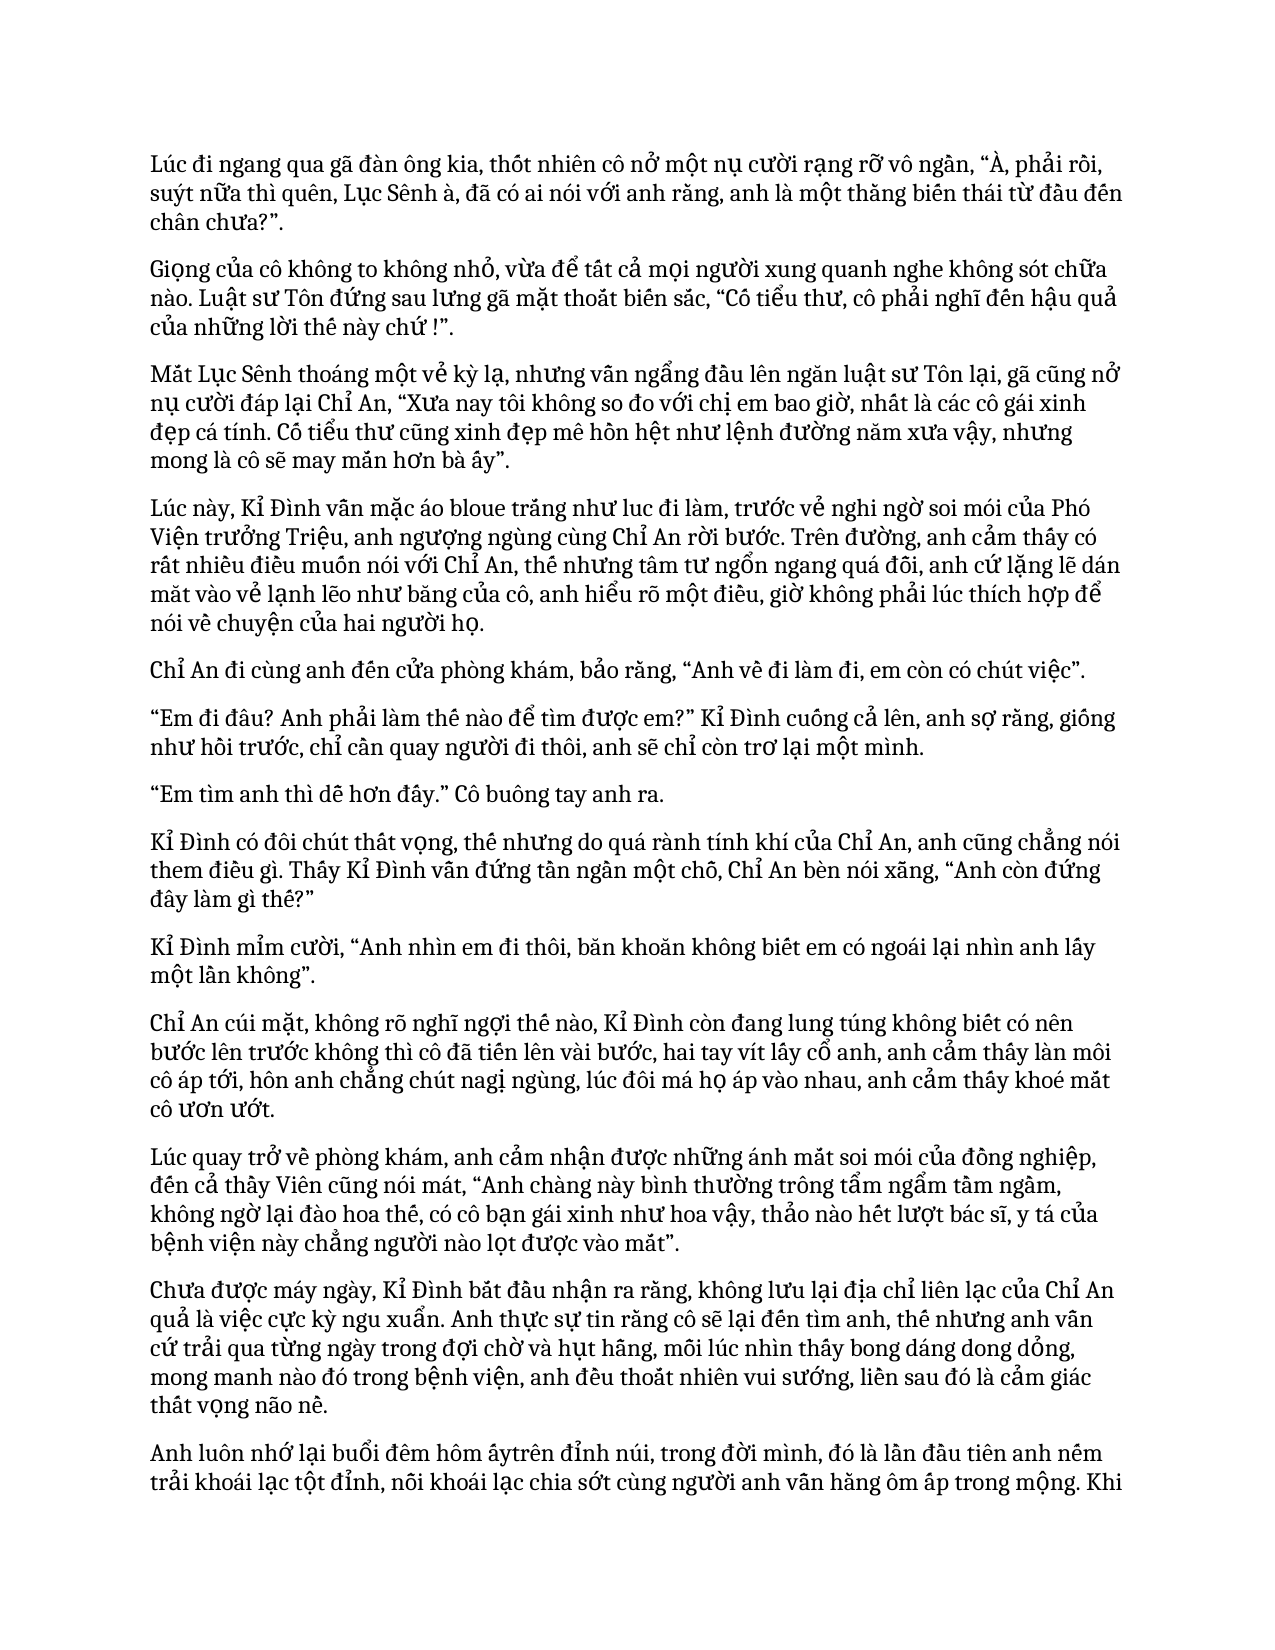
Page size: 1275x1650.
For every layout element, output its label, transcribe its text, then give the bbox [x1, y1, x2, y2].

text “Em đi đâu? Anh phải làm thế nào để tìm được em?” Kỉ Đình cuống cả lên, anh sợ rằng, giống như hồi trước, chỉ cần quay người đi thôi, anh sẽ chỉ còn trơ lại một mình. [150, 704, 1125, 761]
text Mắt Lục Sênh thoáng một vẻ kỳ lạ, nhưng vẫn ngẩng đầu lên ngăn luật sư Tôn lại, gã cũng nở nụ cười đáp lại Chỉ An, “Xưa nay tôi không so đo với chị em bao giờ, nhất là các cô gái xinh đẹp cá tính. Cố tiểu thư cũng xinh đẹp mê hồn hệt như lệnh đường năm xưa vậy, nhưng mong là cô sẽ may mắn hơn bà ấy”. [150, 360, 1125, 475]
text Kỉ Đình mỉm cười, “Anh nhìn em đi thôi, băn khoăn không biết em có ngoái lại nhìn anh lấy một lần không”. [150, 932, 1125, 990]
text Lúc quay trở về phòng khám, anh cảm nhận được những ánh mắt soi mói của đồng nghiệp, đến cả thầy Viên cũng nói mát, “Anh chàng này bình thường trông tẩm ngẩm tầm ngầm, không ngờ lại đào hoa thế, có cô bạn gái xinh như hoa vậy, thảo nào hết lượt bác sĩ, y tá của bệnh viện này chẳng người nào lọt được vào mắt”. [150, 1142, 1125, 1257]
text Lúc này, Kỉ Đình vẫn mặc áo bloue trắng như luc đi làm, trước vẻ nghi ngờ soi mói của Phó Viện trưởng Triệu, anh ngượng ngùng cùng Chỉ An rời bước. Trên đường, anh cảm thấy có rất nhiều điều muốn nói với Chỉ An, thế nhưng tâm tư ngổn ngang quá đỗi, anh cứ lặng lẽ dán măt vào vẻ lạnh lẽo như băng của cô, anh hiểu rõ một điều, giờ không phải lúc thích hợp để nói về chuyện của hai người họ. [150, 494, 1125, 637]
text Chỉ An cúi mặt, không rõ nghĩ ngợi thế nào, Kỉ Đình còn đang lung túng không biết có nên bước lên trước không thì cô đã tiến lên vài bước, hai tay vít lấy cổ anh, anh cảm thấy làn môi cô áp tới, hôn anh chẳng chút nagị ngùng, lúc đôi má họ áp vào nhau, anh cảm thấy khoé mắt cô ươn ướt. [150, 1009, 1125, 1124]
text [150, 1439, 1125, 1496]
text Kỉ Đình có đôi chút thất vọng, thế nhưng do quá rành tính khí của Chỉ An, anh cũng chẳng nói them điều gì. Thấy Kỉ Đình vẫn đứng tần ngần một chỗ, Chỉ An bèn nói xẵng, “Anh còn đứng đây làm gì thế?” [150, 827, 1125, 914]
text Chỉ An đi cùng anh đến cửa phòng khám, bảo rằng, “Anh về đi làm đi, em còn có chút việc”. [150, 656, 1125, 685]
text Giọng của cô không to không nhỏ, vừa để tất cả mọi người xung quanh nghe không sót chữa nào. Luật sư Tôn đứng sau lưng gã mặt thoắt biến sắc, “Cố tiểu thư, cô phải nghĩ đến hậu quả của những lời thế này chứ !”. [150, 255, 1125, 341]
text Chưa được máy ngày, Kỉ Đình bắt đầu nhận ra rằng, không lưu lại địa chỉ liên lạc của Chỉ An quả là việc cực kỳ ngu xuẩn. Anh thực sự tin rằng cô sẽ lại đến tìm anh, thế nhưng anh vẫn cứ trải qua từng ngày trong đợi chờ và hụt hẫng, mỗi lúc nhìn thấy bong dáng dong dỏng, mong manh nào đó trong bệnh viện, anh đều thoắt nhiên vui sướng, liền sau đó là cảm giác thất vọng não nề. [150, 1276, 1125, 1420]
text “Em tìm anh thì dễ hơn đấy.” Cô buông tay anh ra. [150, 780, 1125, 809]
text Lúc đi ngang qua gã đàn ông kia, thốt nhiên cô nở một nụ cười rạng rỡ vô ngần, “À, phải rồi, suýt nữa thì quên, Lục Sênh à, đã có ai nói với anh rằng, anh là một thằng biến thái từ đầu đến chân chưa?”. [150, 150, 1125, 236]
